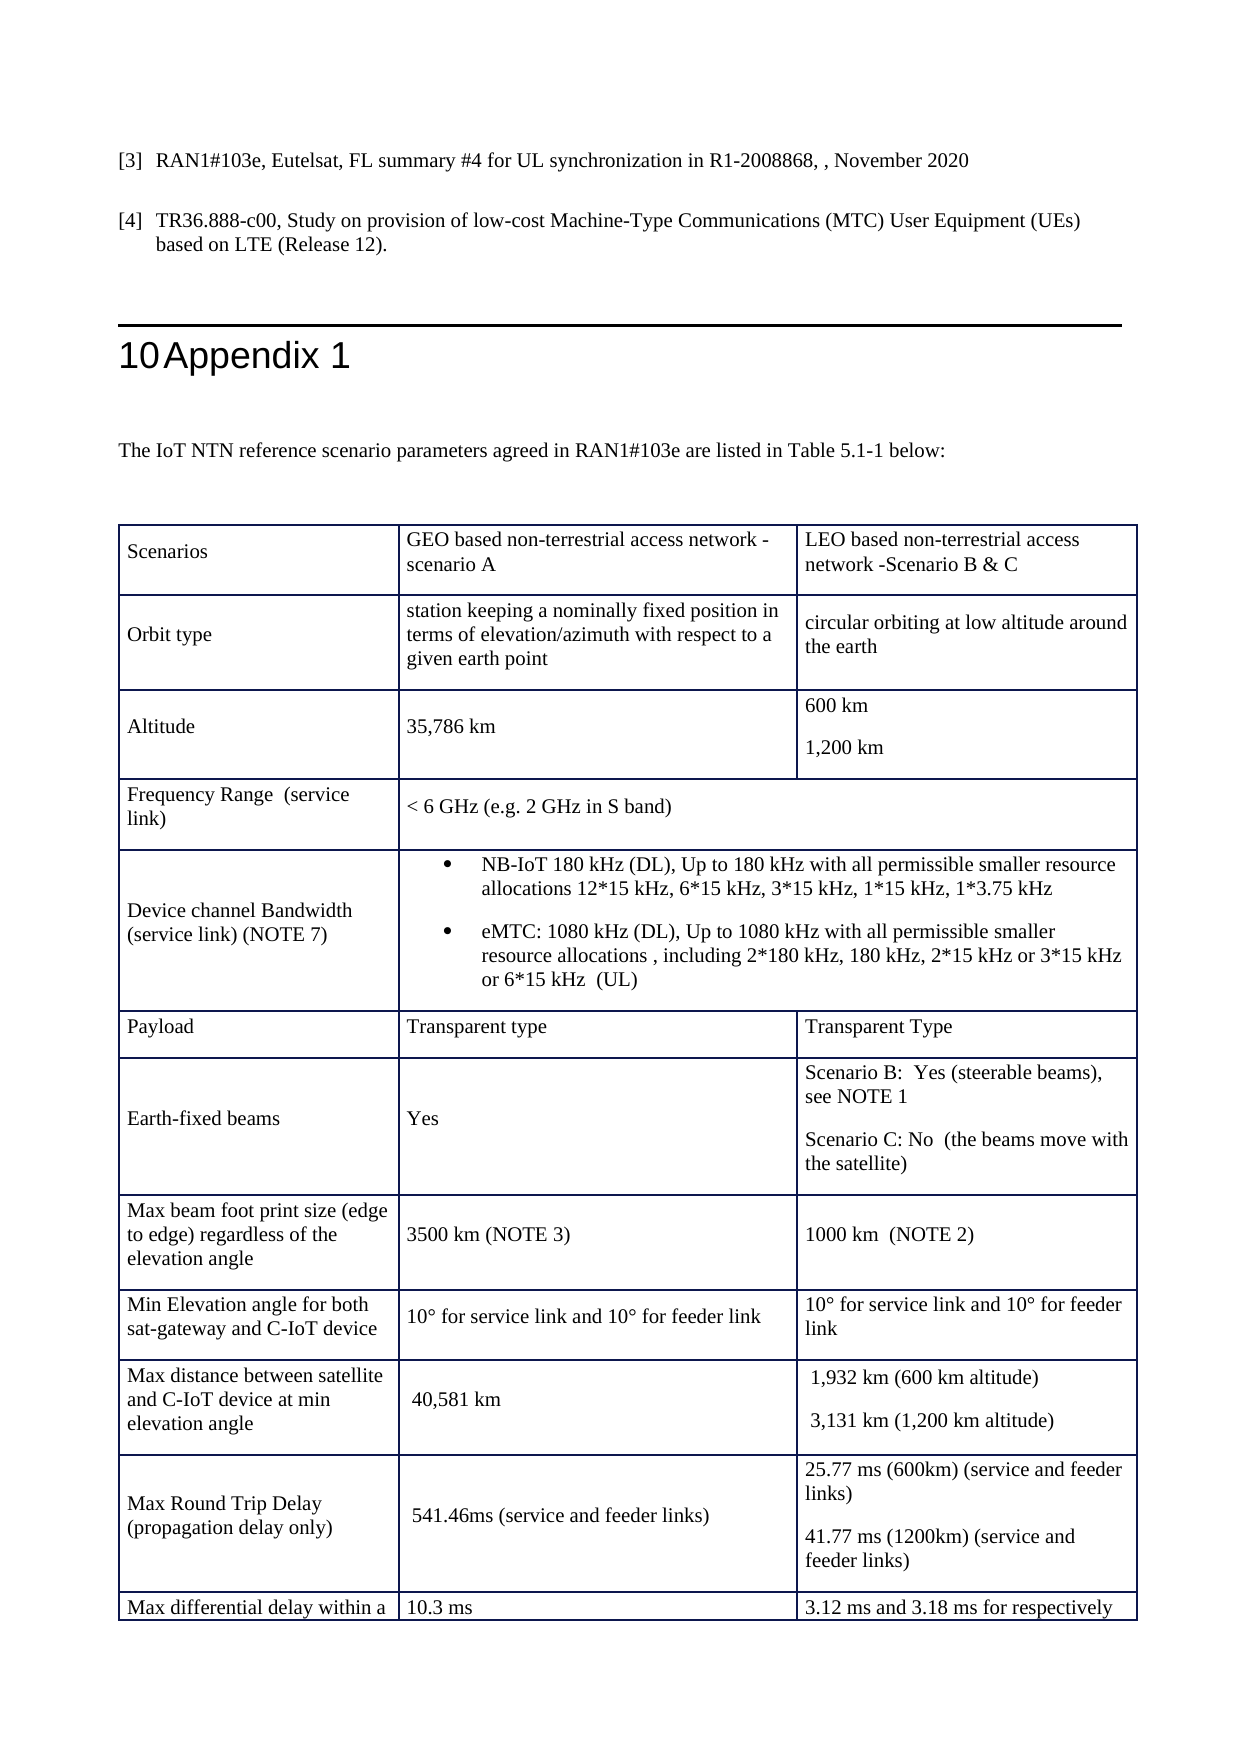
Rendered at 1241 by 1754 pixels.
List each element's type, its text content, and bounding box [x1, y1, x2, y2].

table_cell Frequency Range (service link) [120, 780, 398, 849]
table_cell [120, 1593, 398, 1619]
table_cell 1,932 km (600 km altitude) 3,131 km (1,200 km altitude) [798, 1361, 1136, 1454]
table_cell Yes [400, 1059, 796, 1194]
table_cell 10.3 ms [400, 1593, 796, 1619]
table_cell Max beam foot print size (edge to edge) regardless of the elevation angle [120, 1196, 398, 1288]
table_cell circular orbiting at low altitude around the earth [798, 596, 1136, 689]
table_cell station keeping a nominally fixed position in terms of elevation/azimuth with respect to a given earth point [400, 596, 796, 689]
table_cell 600 km 1,200 km [798, 691, 1136, 778]
table_cell 25.77 ms (600km) (service and feeder links) 41.77 ms (1200km) (service and feeder links) [798, 1456, 1136, 1591]
table_header LEO based non-terrestrial access network -Scenario B & C [798, 526, 1136, 594]
table_cell Payload [120, 1012, 398, 1057]
list The IoT NTN reference scenario parameters agreed in RAN1#103e are listed in Table 5.1-1 below: [118, 438, 1122, 462]
list RAN1#103e, Eutelsat, FL summary #4 for UL synchronization in R1-2008868, , November 2020 [118, 147, 1122, 172]
table_cell 35,786 km [400, 691, 796, 778]
table_cell 1000 km (NOTE 2) [798, 1196, 1136, 1288]
table_cell Min Elevation angle for both sat-gateway and C-IoT device [120, 1291, 398, 1359]
table_cell 541.46ms (service and feeder links) [400, 1456, 796, 1591]
table_header Scenarios [120, 526, 398, 594]
table_cell Max Round Trip Delay (propagation delay only) [120, 1456, 398, 1591]
table_cell Orbit type [120, 596, 398, 689]
table_header GEO based non-terrestrial access network - scenario A [400, 526, 796, 594]
table_cell Max distance between satellite and C-IoT device at min elevation angle [120, 1361, 398, 1454]
table_cell NB-IoT 180 kHz (DL), Up to 180 kHz with all permissible smaller resource allocations 12*15 kHz, 6*15 kHz, 3*15 kHz, 1*15 kHz, 1*3.75 kHz eMTC: 1080 kHz (DL), Up to 1080 kHz with all permissible smaller resource allocations , including 2*180 kHz, 180 kHz, 2*15 kHz or 3*15 kHz or 6*15 kHz (UL) [400, 851, 1136, 1010]
list TR36.888-c00, Study on provision of low-cost Machine-Type Communications (MTC) User Equipment (UEs) based on LTE (Release 12). [118, 208, 1122, 256]
table_cell Earth-fixed beams [120, 1059, 398, 1194]
table_cell 10° for service link and 10° for feeder link [400, 1291, 796, 1359]
table_cell 40,581 km [400, 1361, 796, 1454]
subtitle Appendix 1 [118, 327, 1122, 377]
table_cell Device channel Bandwidth (service link) (NOTE 7) [120, 851, 398, 1010]
table_cell Scenario B: Yes (steerable beams), see NOTE 1 Scenario C: No (the beams move with the satellite) [798, 1059, 1136, 1194]
table_cell 10° for service link and 10° for feeder link [798, 1291, 1136, 1359]
table_cell Transparent Type [798, 1012, 1136, 1057]
table_cell 3500 km (NOTE 3) [400, 1196, 796, 1288]
table_cell Transparent type [400, 1012, 796, 1057]
table_cell Altitude [120, 691, 398, 778]
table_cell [798, 1593, 1136, 1619]
table_cell < 6 GHz (e.g. 2 GHz in S band) [400, 780, 1136, 849]
